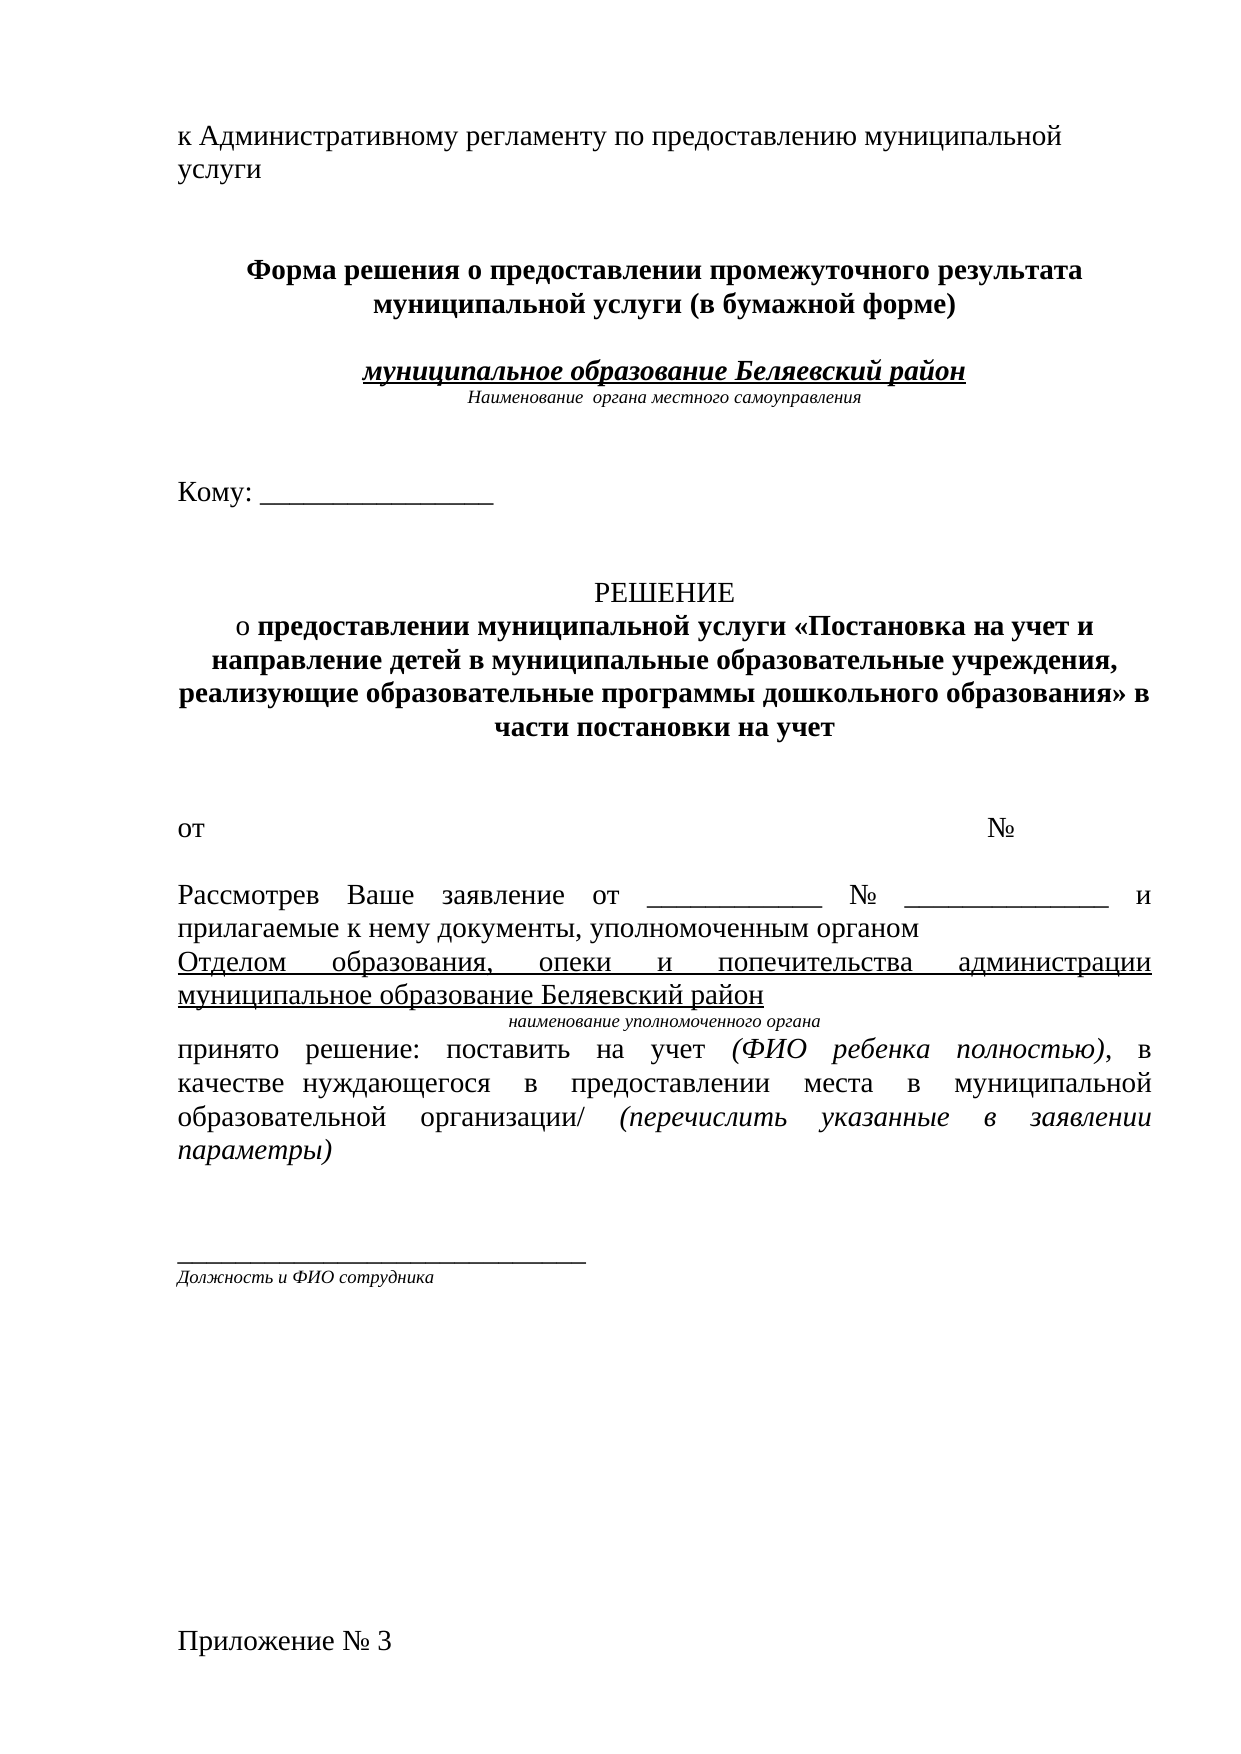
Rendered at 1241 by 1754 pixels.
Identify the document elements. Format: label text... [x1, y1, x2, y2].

text принято решение: поставить на учет (ФИО ребенка полностью), в качестве нуждающегося в предоставлении места в муниципальной образовательной организации/ (перечислить указанные в заявлении параметры) [177, 1032, 1152, 1166]
text ____________________________ [177, 1233, 1152, 1266]
text Отделом образования, опеки и попечительства администрации муниципальное образование Беляевский район [177, 974, 1152, 1011]
text к Административному регламенту по предоставлению муниципальной услуги [177, 118, 1152, 185]
text РЕШЕНИЕ [177, 575, 1152, 608]
text Наименование органа местного самоуправления [177, 386, 1152, 407]
text от № [177, 810, 1152, 843]
text Приложение № 3 [177, 1623, 1152, 1656]
text наименование уполномоченного органа [177, 1011, 1152, 1032]
text Должность и ФИО сотрудника [177, 1266, 1152, 1287]
text Кому: ________________ [177, 474, 1152, 508]
text Форма решения о предоставлении промежуточного результата муниципальной услуги (в бумажной форме) [177, 252, 1152, 319]
text о предоставлении муниципальной услуги «Постановка на учет и направление детей в муниципальные образовательные учреждения, реализующие образовательные программы дошкольного образования» в части постановки на учет [177, 608, 1152, 743]
text муниципальное образование Беляевский район [177, 353, 1152, 386]
text Рассмотрев Ваше заявление от ____________ № ______________ и прилагаемые к нему документы, уполномоченным органом [177, 877, 1152, 944]
text Отделом образования, опеки и попечительства администрации муниципальное образование Беляевский район [177, 944, 1152, 973]
